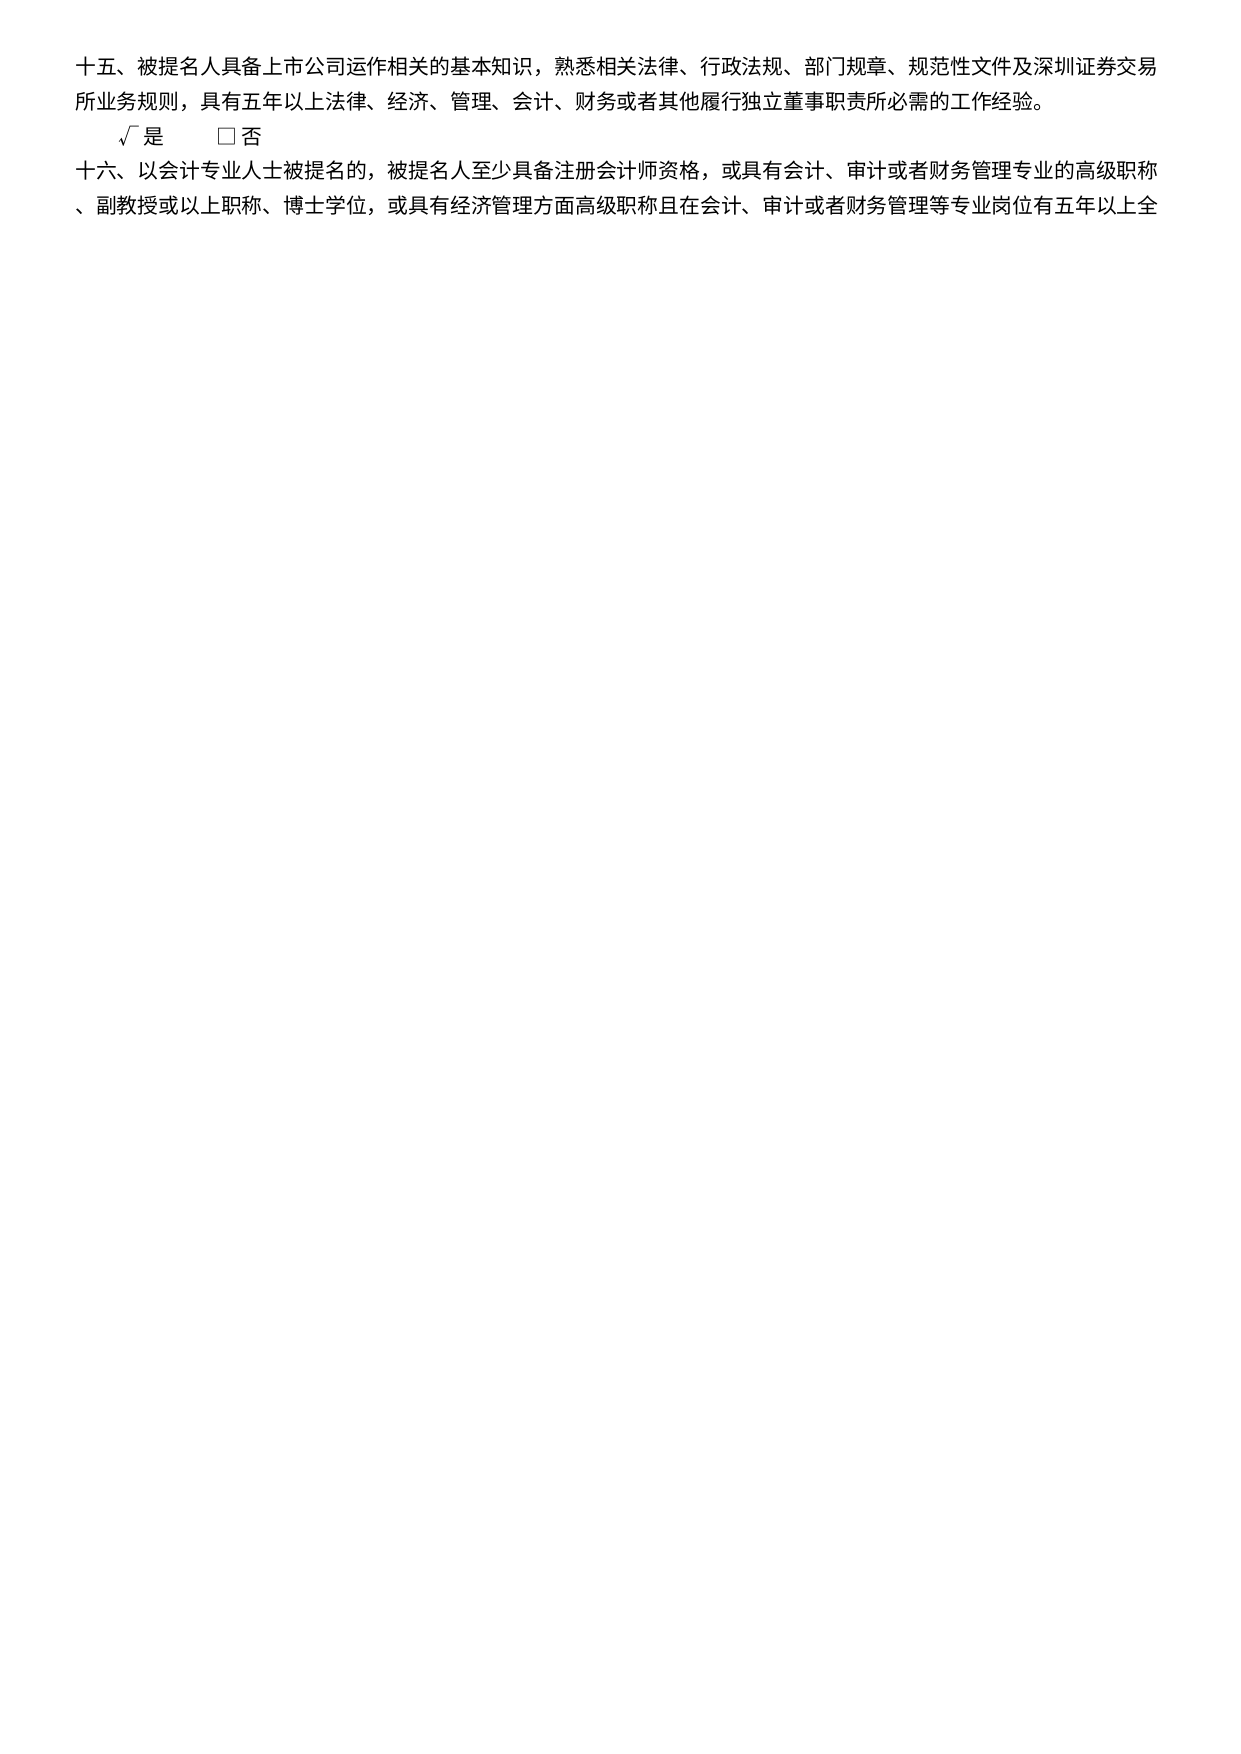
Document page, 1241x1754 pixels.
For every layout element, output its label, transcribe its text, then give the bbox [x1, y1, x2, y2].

text 、副教授或以上职称、博士学位，或具有经济管理方面高级职称且在会计、审计或者财务管理等专业岗位有五年以上全 [75, 189, 1176, 220]
text 十六、以会计专业人士被提名的，被提名人至少具备注册会计师资格，或具有会计、审计或者财务管理专业的高级职称 [75, 155, 1176, 185]
text 十五、被提名人具备上市公司运作相关的基本知识，熟悉相关法律、行政法规、部门规章、规范性文件及深圳证券交易所业务规则，具有五年以上法律、经济、管理、会计、财务或者其他履行独立董事职责所必需的工作经验。 [75, 50, 1159, 115]
text √ 是 □ 否 [118, 120, 1176, 150]
